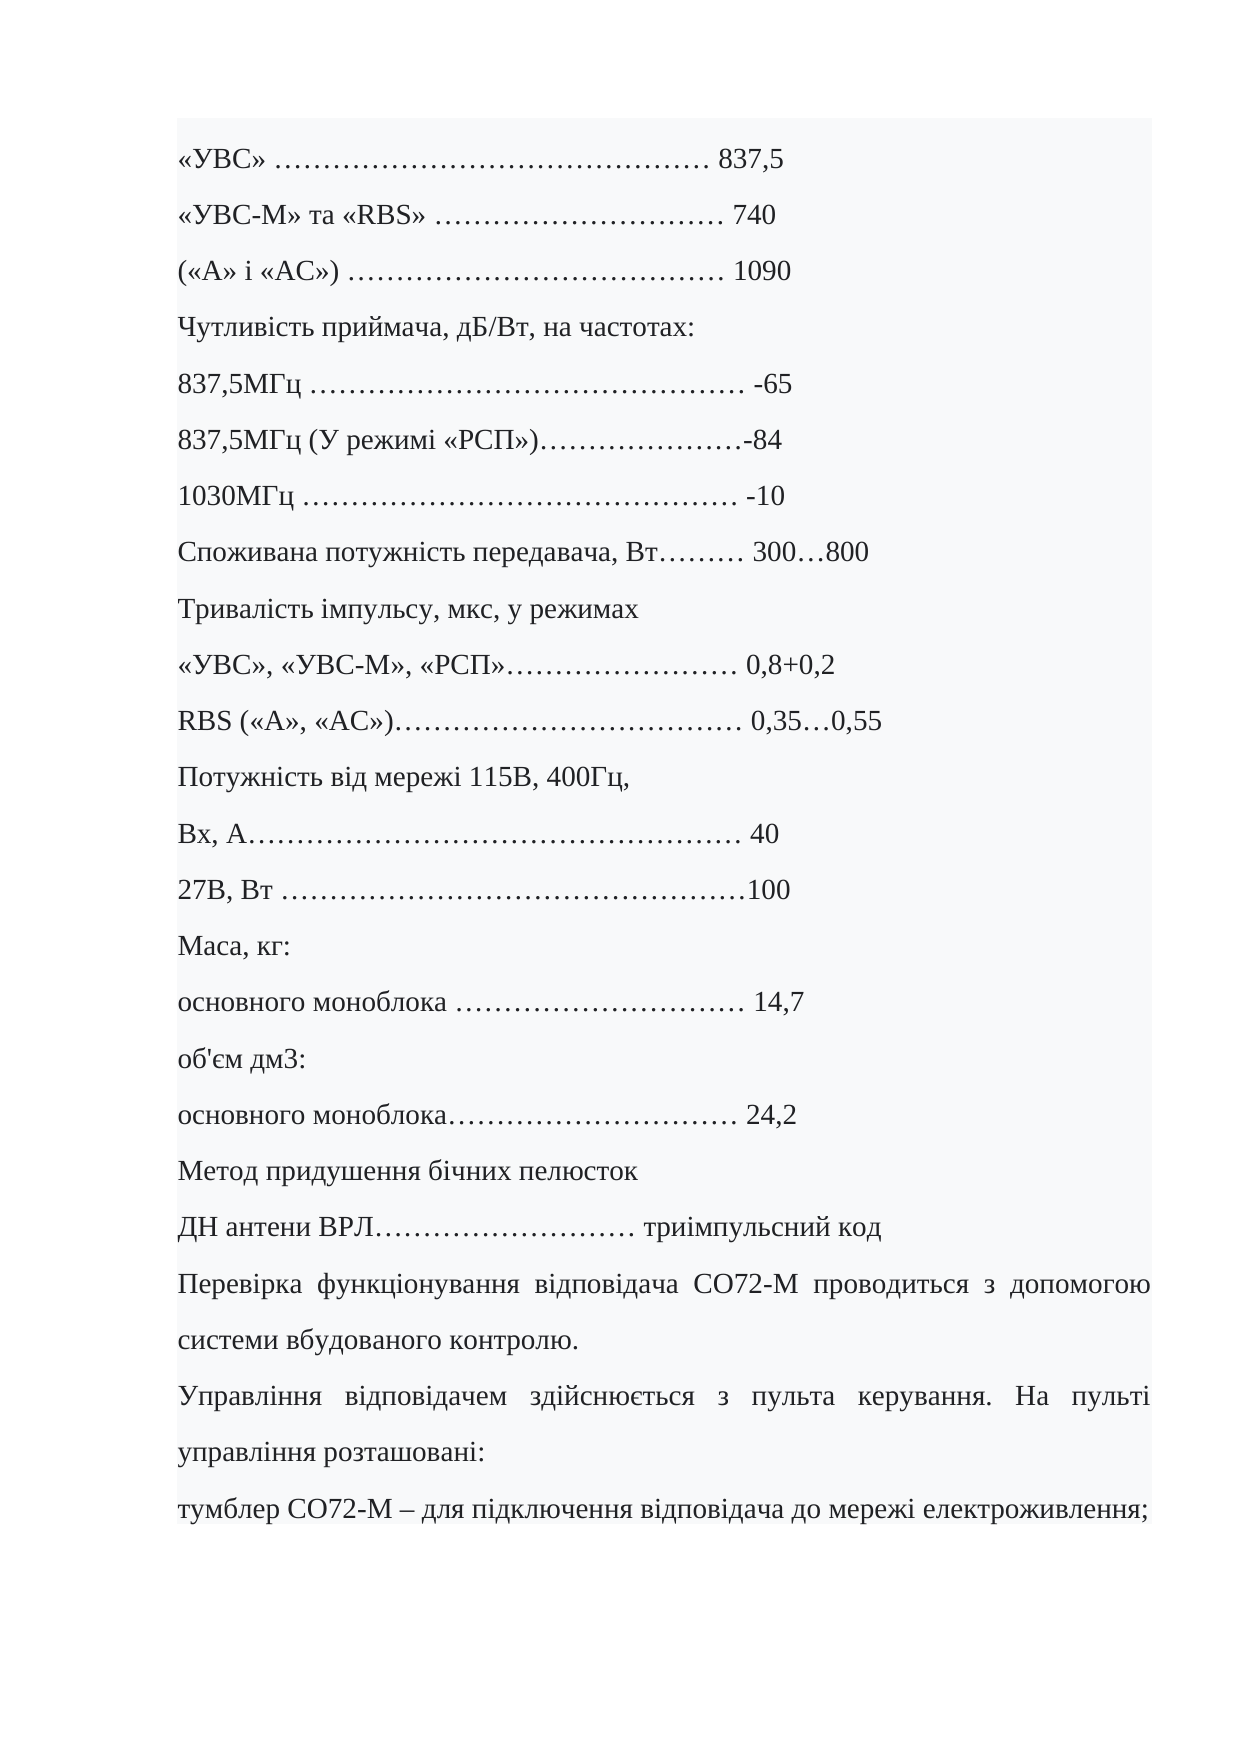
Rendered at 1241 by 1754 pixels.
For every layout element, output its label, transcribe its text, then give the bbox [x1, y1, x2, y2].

text «УВС-М» та «RBS» ………………………… 740 [177, 174, 1152, 231]
text 1030МГц ……………………………………… -10 [177, 456, 1152, 512]
text «УВС» ……………………………………… 837,5 [177, 118, 1152, 174]
text Тривалість імпульсу, мкс, у режимах [177, 568, 1152, 624]
text («А» і «АС») ………………………………… 1090 [177, 231, 1152, 287]
text Вх, А…………………………………………… 40 [177, 793, 1152, 849]
text об'єм дм3: [177, 1018, 1152, 1074]
text Управління відповідачем здійснюється з пульта керування. На пульті управління розташовані: [177, 1356, 1152, 1468]
text Чутливість приймача, дБ/Вт, на частотах: [177, 287, 1152, 343]
text основного моноблока………………………… 24,2 [177, 1074, 1152, 1131]
text Маса, кг: [177, 906, 1152, 962]
text 837,5МГц ……………………………………… -65 [177, 343, 1152, 399]
text Потужність від мережі 115В, 400Гц, [177, 737, 1152, 793]
text Перевірка функціонування відповідача СО72-М проводиться з допомогою системи вбудованого контролю. [177, 1243, 1152, 1356]
text тумблер СО72-М – для підключення відповідача до мережі електроживлення; [177, 1468, 1152, 1524]
text RBS («А», «АС»)……………………………… 0,35…0,55 [177, 681, 1152, 737]
text Метод придушення бічних пелюсток [177, 1131, 1152, 1187]
text 27В, Вт …………………………………………100 [177, 849, 1152, 906]
text ДН антени ВРЛ……………………… триімпульсний код [177, 1187, 1152, 1243]
text Споживана потужність передавача, Вт……… 300…800 [177, 512, 1152, 568]
text основного моноблока ………………………… 14,7 [177, 962, 1152, 1018]
text 837,5МГц (У режимі «РСП»)…………………-84 [177, 399, 1152, 456]
text «УВС», «УВС-М», «РСП»…………………… 0,8+0,2 [177, 624, 1152, 681]
